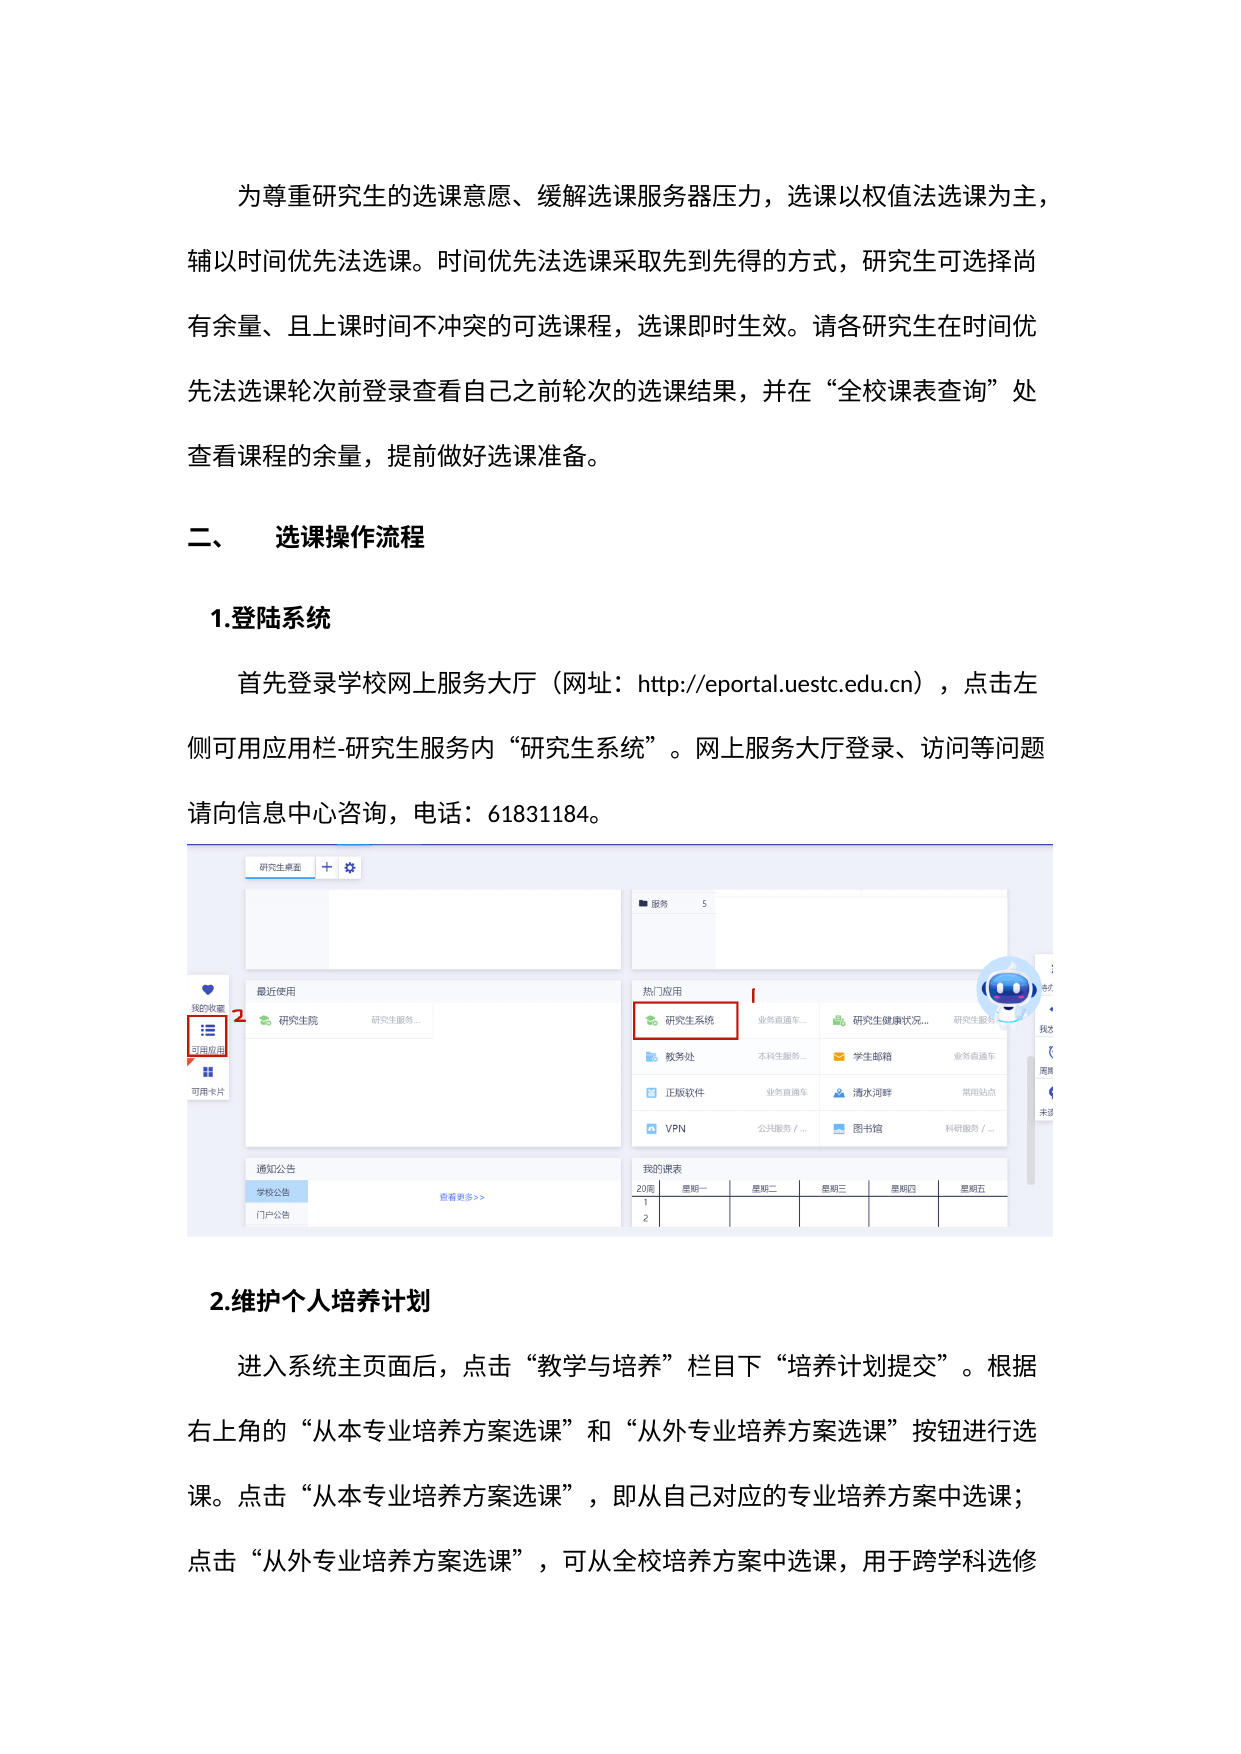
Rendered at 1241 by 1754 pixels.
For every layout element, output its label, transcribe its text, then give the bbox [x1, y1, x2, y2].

list 首先登录学校网上服务大厅（网址：http://eportal.uestc.edu.cn），点击左侧可用应用栏-研究生服务内“研究生系统”。网上服务大厅登录、访问等问题请向信息中心咨询，电话：61831184。 [187, 649, 1053, 844]
list 维护个人培养计划 [209, 1267, 1053, 1332]
list 为尊重研究生的选课意愿、缓解选课服务器压力，选课以权值法选课为主，辅以时间优先法选课。时间优先法选课采取先到先得的方式，研究生可选择尚有余量、且上课时间不冲突的可选课程，选课即时生效。请各研究生在时间优先法选课轮次前登录查看自己之前轮次的选课结果，并在“全校课表查询”处查看课程的余量，提前做好选课准备。 [187, 162, 1053, 487]
list 登陆系统 [209, 584, 1053, 649]
list 选课操作流程 [187, 503, 1053, 568]
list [187, 1332, 1053, 1592]
picture [187, 844, 1053, 1237]
